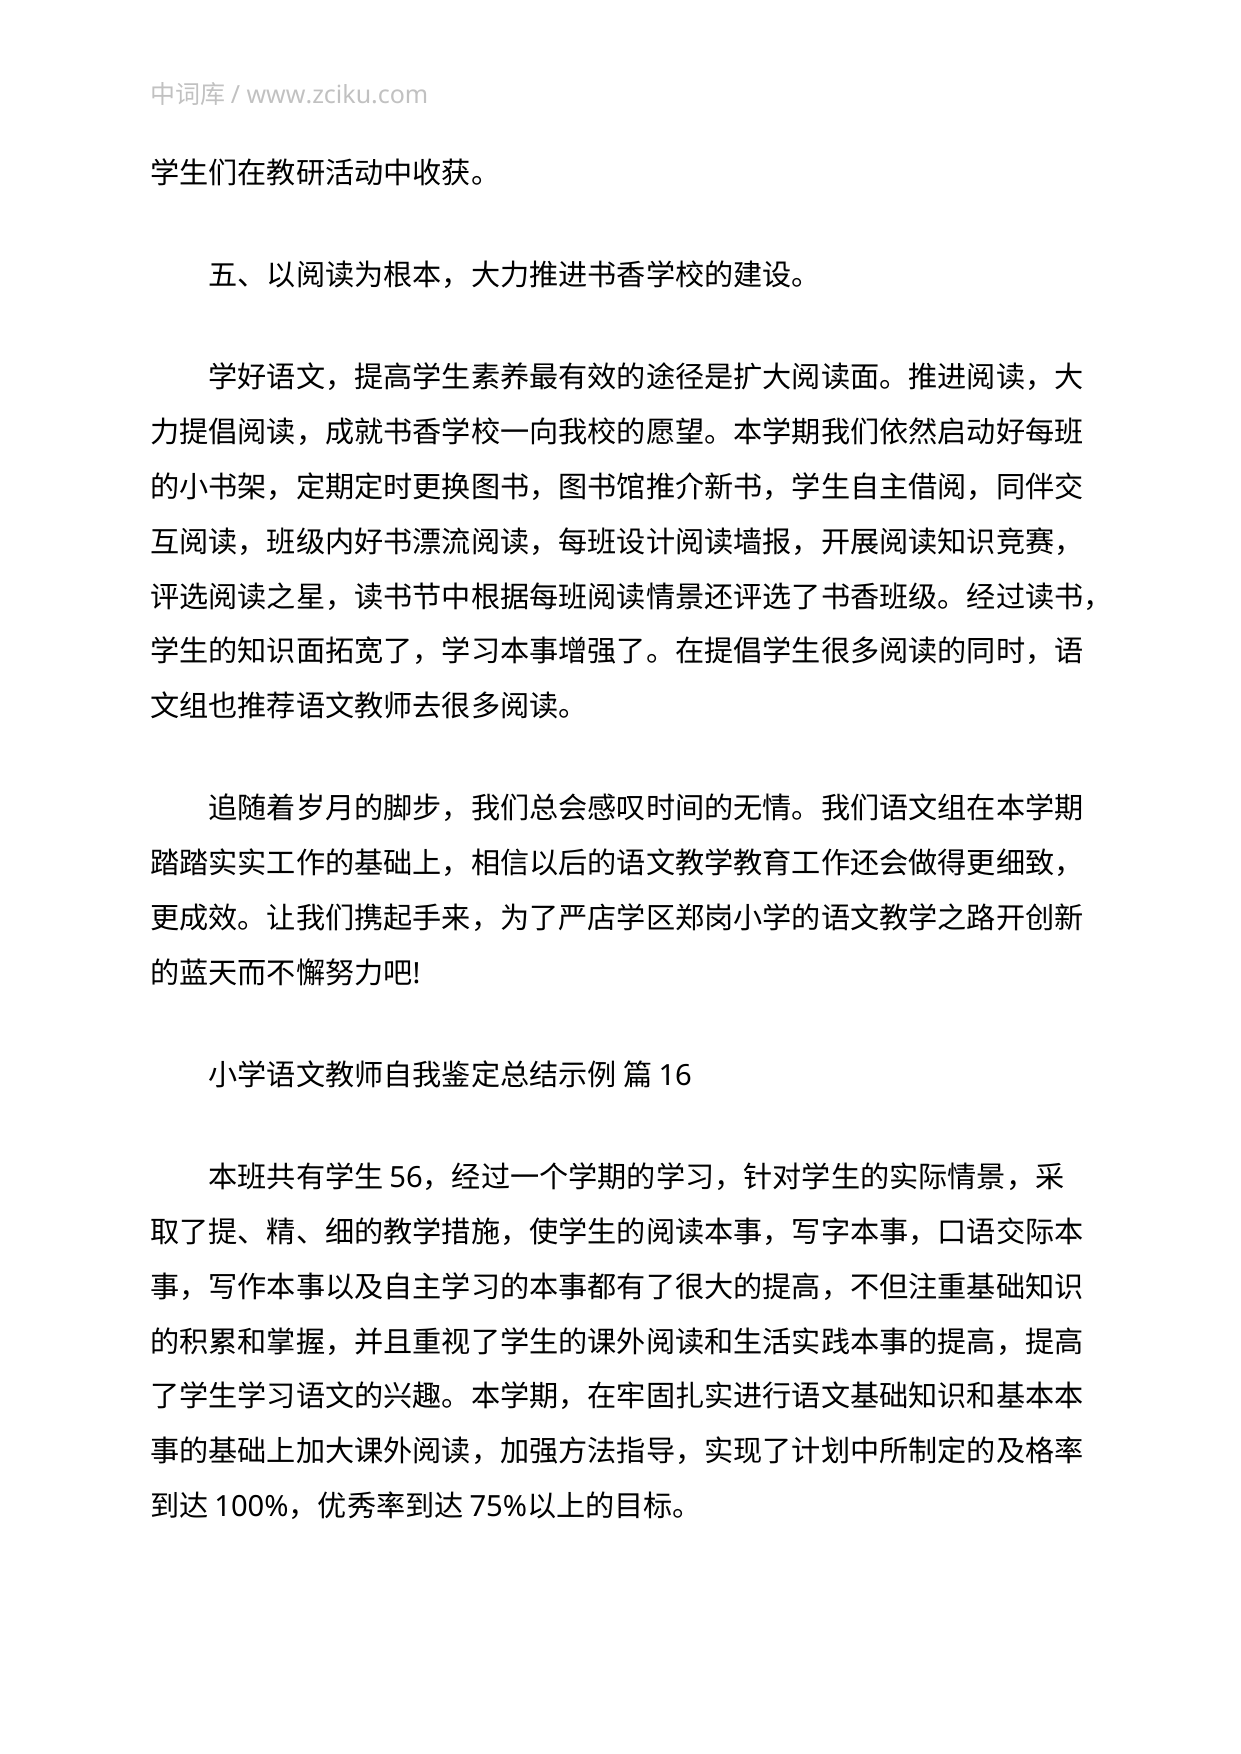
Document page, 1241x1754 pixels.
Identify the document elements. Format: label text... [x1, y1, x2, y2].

text 小学语文教师自我鉴定总结示例 篇16 [150, 1051, 1090, 1094]
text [150, 150, 1090, 192]
text 追随着岁月的脚步，我们总会感叹时间的无情。我们语文组在本学期踏踏实实工作的基础上，相信以后的语文教学教育工作还会做得更细致，更成效。让我们携起手来，为了严店学区郑岗小学的语文教学之路开创新的蓝天而不懈努力吧! [150, 785, 1090, 992]
text 五、以阅读为根本，大力推进书香学校的建设。 [150, 252, 1090, 294]
text 学好语文，提高学生素养最有效的途径是扩大阅读面。推进阅读，大力提倡阅读，成就书香学校一向我校的愿望。本学期我们依然启动好每班的小书架，定期定时更换图书，图书馆推介新书，学生自主借阅，同伴交互阅读，班级内好书漂流阅读，每班设计阅读墙报，开展阅读知识竞赛，评选阅读之星，读书节中根据每班阅读情景还评选了书香班级。经过读书，学生的知识面拓宽了，学习本事增强了。在提倡学生很多阅读的同时，语文组也推荐语文教师去很多阅读。 [150, 353, 1090, 725]
text 本班共有学生56，经过一个学期的学习，针对学生的实际情景，采取了提、精、细的教学措施，使学生的阅读本事，写字本事，口语交际本事，写作本事以及自主学习的本事都有了很大的提高，不但注重基础知识的积累和掌握，并且重视了学生的课外阅读和生活实践本事的提高，提高了学生学习语文的兴趣。本学期，在牢固扎实进行语文基础知识和基本本事的基础上加大课外阅读，加强方法指导，实现了计划中所制定的及格率到达100%，优秀率到达75%以上的目标。 [150, 1153, 1090, 1525]
